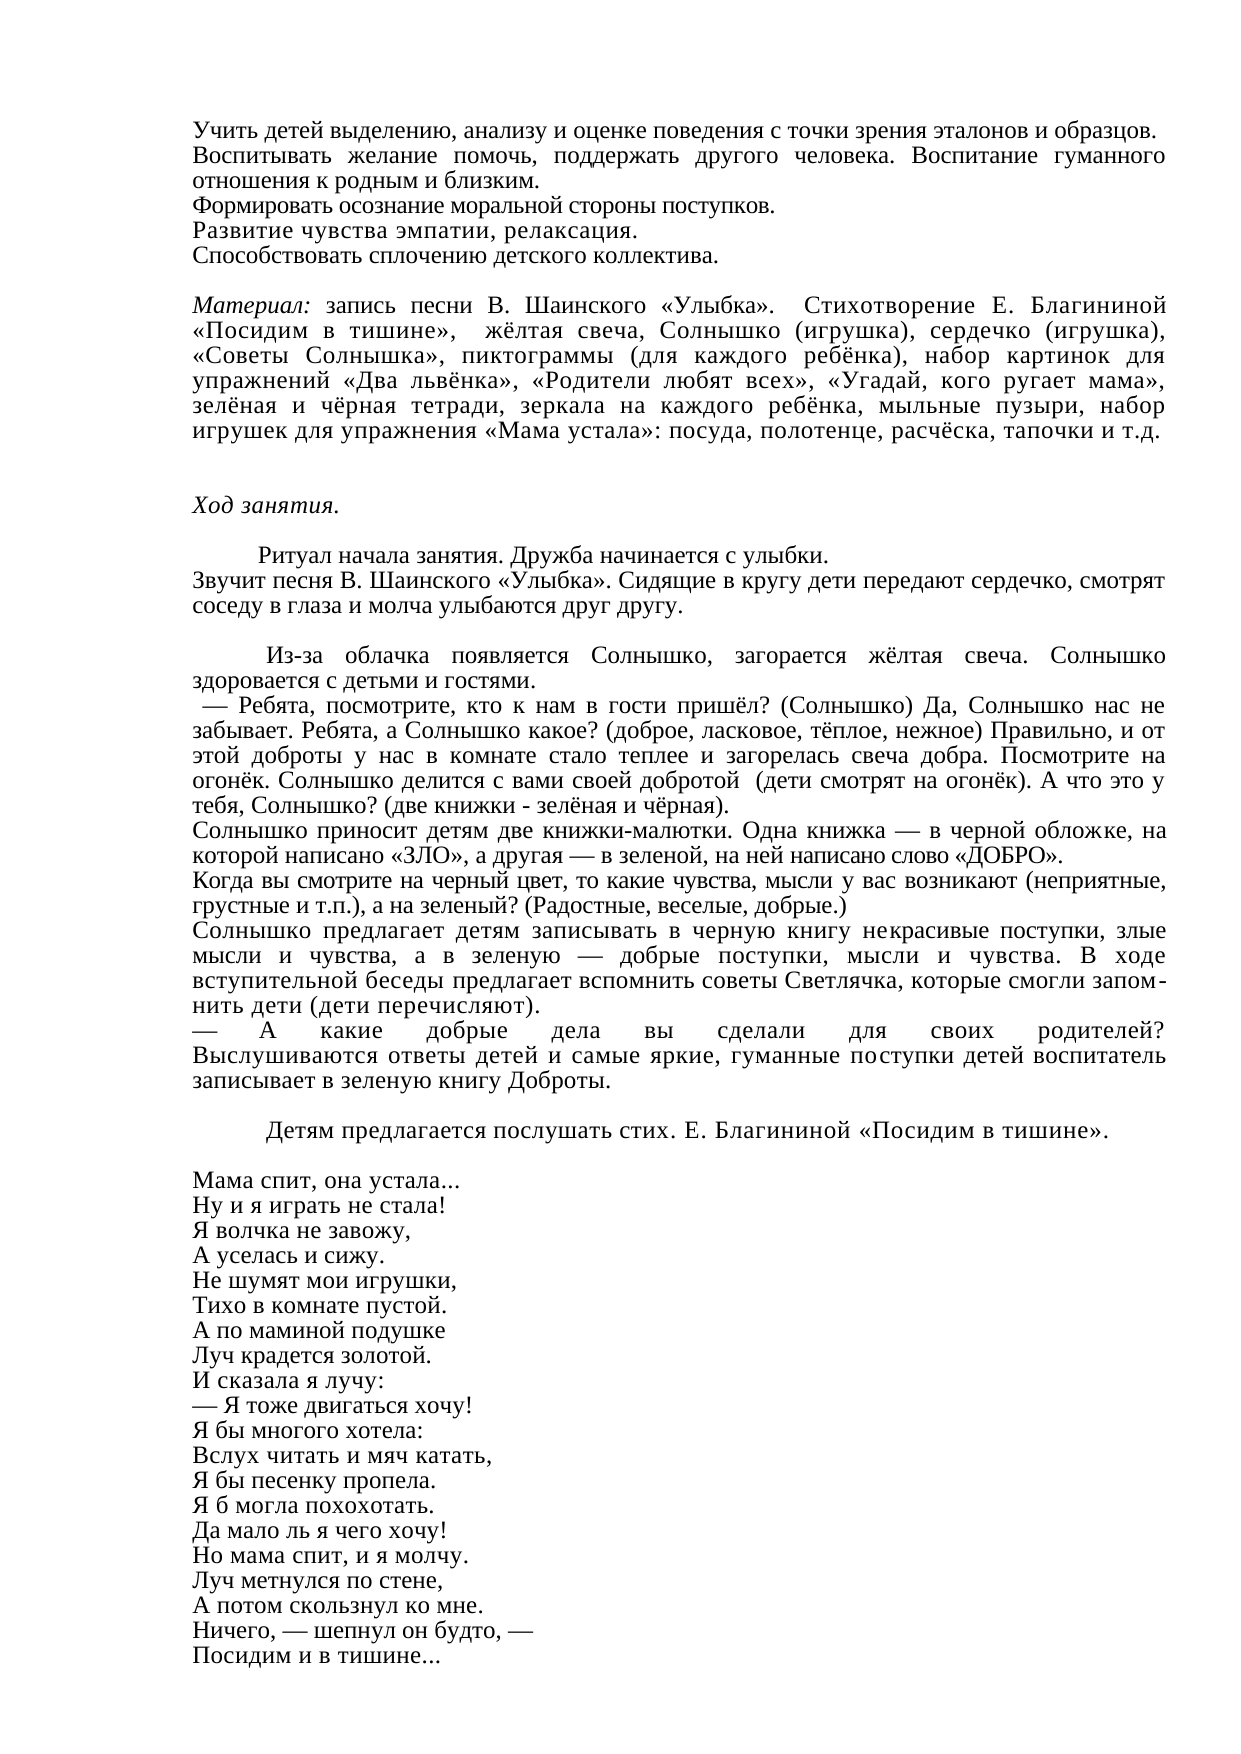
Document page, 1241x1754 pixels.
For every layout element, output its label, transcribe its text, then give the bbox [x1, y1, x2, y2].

text — Ребята, посмотрите, кто к нам в гости пришёл? (Солнышко) Да, Солнышко нас не забывает. Ребята, а Солнышко какое? (доброе, ласковое, тёплое, нежное) Правильно, и от этой доброты у нас в комнате стало теплее и загорелась свеча добра. Посмотрите на огонёк. Солнышко делится с вами своей добротой (дети смотрят на огонёк). А что это у тебя, Солнышко? (две книжки - зелёная и чёрная). [192, 693, 1167, 818]
text — А какие добрые дела вы сделали для своих родителей? Выслушиваются ответы детей и самые яркие, гуманные поступки детей воспитатель записывает в зеленую книгу Доброты. [192, 1018, 1167, 1093]
text Луч крадется золотой. [192, 1343, 642, 1368]
text Луч метнулся по стене, [192, 1568, 642, 1593]
text Формировать осознание моральной стороны поступков. [192, 193, 1167, 218]
text Солнышко предлагает детям записывать в черную книгу некрасивые поступки, злые мысли и чувства, а в зеленую — добрые поступки, мысли и чувства. В ходе вступительной беседы предлагает вспомнить советы Светлячка, которые смогли запомнить дети (дети перечисляют). [192, 918, 1167, 1018]
text Но мама спит, и я молчу. [192, 1543, 642, 1568]
text А потом скользнул ко мне. [192, 1593, 642, 1618]
text Звучит песня В. Шаинского «Улыбка». Сидящие в кругу дети передают сердечко, смотрят соседу в глаза и молча улыбаются друг другу. [192, 568, 1167, 618]
text Тихо в комнате пустой. [192, 1293, 642, 1318]
text Развитие чувства эмпатии, релаксация. [192, 218, 1167, 243]
text Ход занятия. [192, 493, 1167, 518]
text Ничего, — шепнул он будто, — [192, 1618, 642, 1643]
text И сказала я лучу: [192, 1368, 642, 1393]
text Из-за облачка появляется Солнышко, загорается жёлтая свеча. Солнышко здоровается с детьми и гостями. [192, 643, 1167, 693]
text А уселась и сижу. [192, 1243, 642, 1268]
text Ну и я играть не стала! [192, 1193, 642, 1218]
text — Я тоже двигаться хочу! [192, 1393, 642, 1418]
text Способствовать сплочению детского коллектива. [192, 243, 1167, 268]
text Я бы многого хотела: [192, 1418, 642, 1443]
text Да мало ль я чего хочу! [192, 1518, 642, 1543]
text Учить детей выделению, анализу и оценке поведения с точки зрения эталонов и образцов. [192, 118, 1167, 143]
text Мама спит, она устала... [192, 1168, 642, 1193]
text Когда вы смотрите на черный цвет, то какие чувства, мысли у вас возникают (неприятные, грустные и т.п.), а на зеленый? (Радостные, веселые, добрые.) [192, 868, 1167, 918]
text Вслух читать и мяч катать, [192, 1443, 642, 1468]
text Воспитывать желание помочь, поддержать другого человека. Воспитание гуманного отношения к родным и близким. [192, 143, 1167, 193]
text Я волчка не завожу, [192, 1218, 642, 1243]
text Детям предлагается послушать стих. Е. Благининой «Посидим в тишине». [192, 1118, 1167, 1143]
text А по маминой подушке [192, 1318, 642, 1343]
text Не шумят мои игрушки, [192, 1268, 642, 1293]
text Я б могла похохотать. [192, 1493, 642, 1518]
text Ритуал начала занятия. Дружба начинается с улыбки. [192, 543, 1167, 568]
text Посидим и в тишине... [192, 1643, 642, 1668]
text Я бы песенку пропела. [192, 1468, 642, 1493]
text Солнышко приносит детям две книжки-малютки. Одна книжка — в черной обложке, на которой написано «ЗЛО», а другая — в зеленой, на ней написано слово «ДОБРО». [192, 818, 1167, 868]
text Материал: запись песни В. Шаинского «Улыбка». Стихотворение Е. Благининой «Посидим в тишине», жёлтая свеча, Солнышко (игрушка), сердечко (игрушка), «Советы Солнышка», пиктограммы (для каждого ребёнка), набор картинок для упражнений «Два львёнка», «Родители любят всех», «Угадай, кого ругает мама», зелёная и чёрная тетради, зеркала на каждого ребёнка, мыльные пузыри, набор игрушек для упражнения «Мама устала»: посуда, полотенце, расчёска, тапочки и т.д. [192, 293, 1167, 443]
